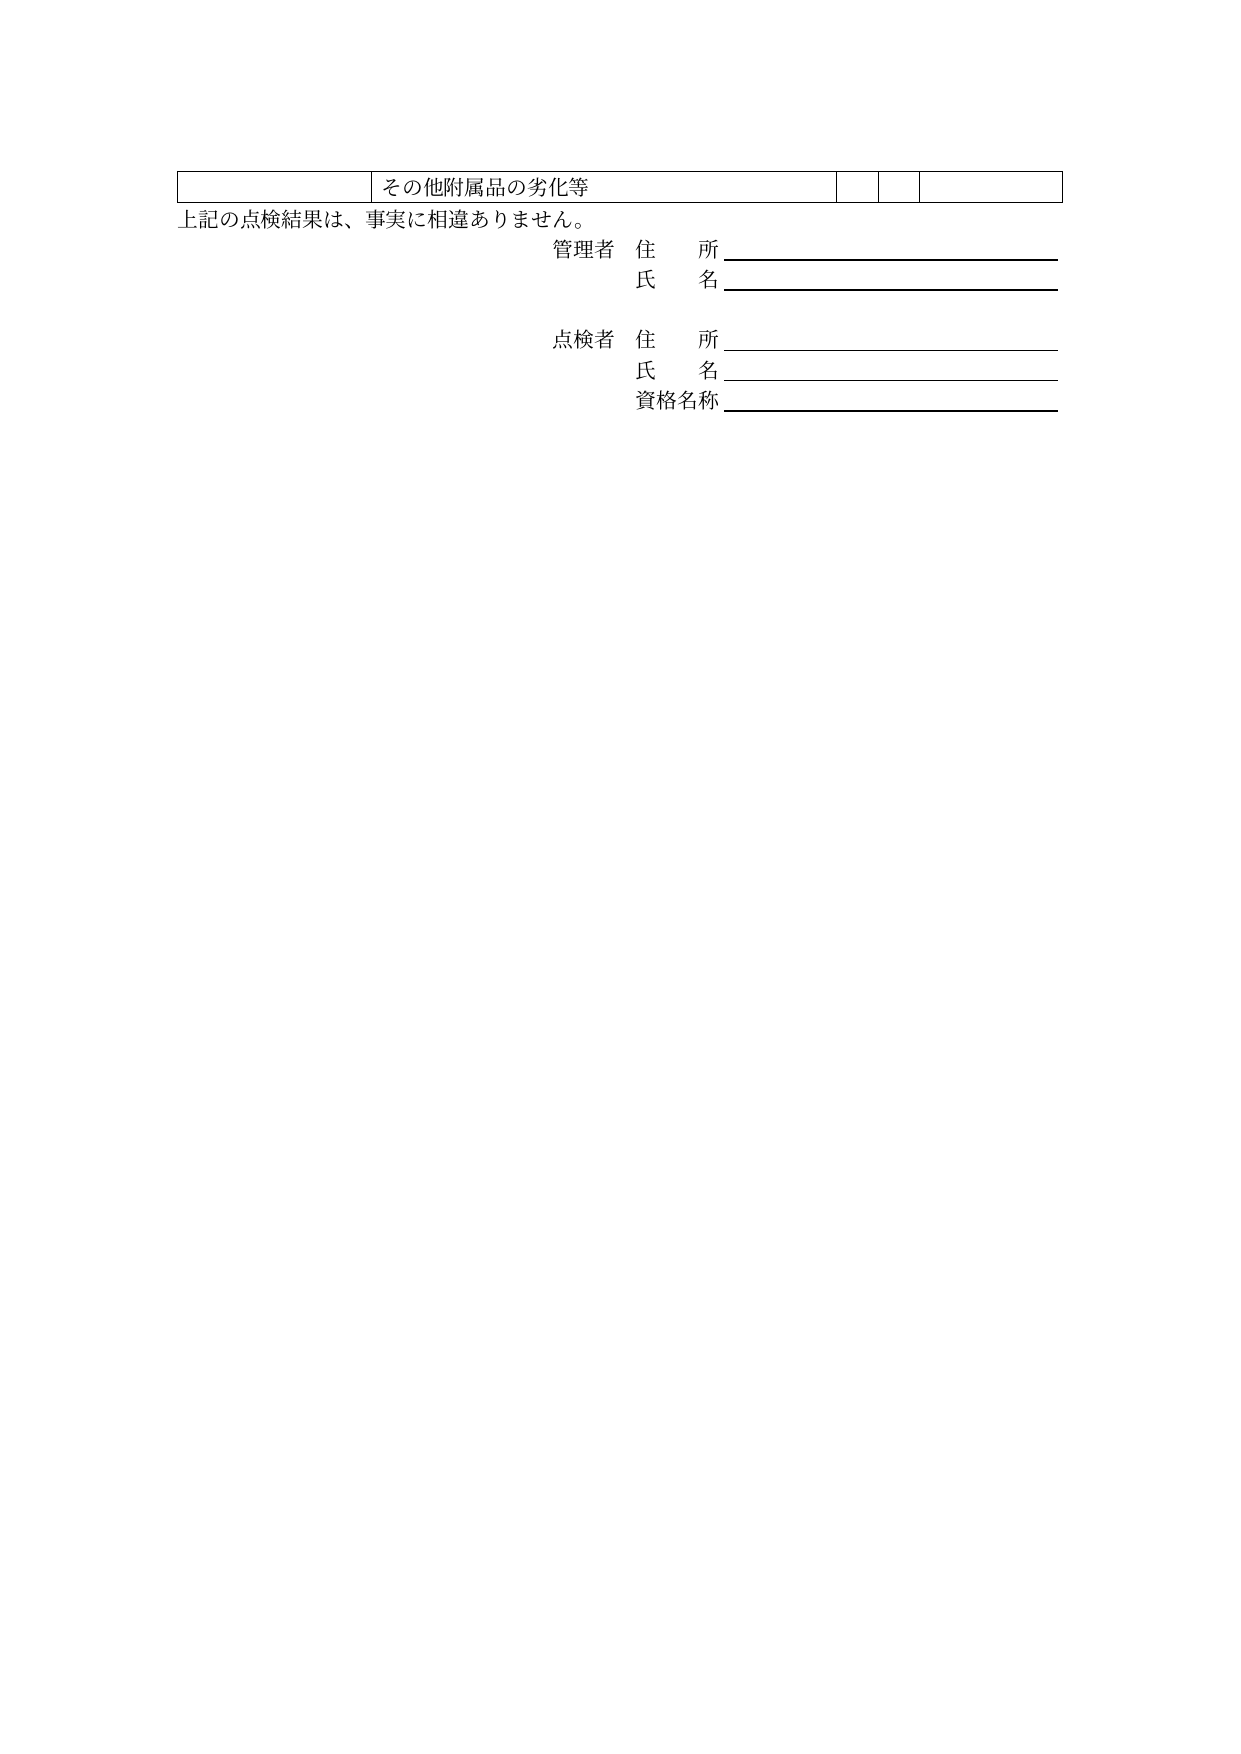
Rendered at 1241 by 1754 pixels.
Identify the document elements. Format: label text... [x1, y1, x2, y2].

text 上記の点検結果は、事実に相違ありません。 [177, 203, 1063, 233]
text 点検者 住 所 [177, 324, 1063, 354]
table_cell 附属部材 [178, 172, 371, 202]
table_cell 有 [837, 172, 878, 202]
text 資格名称 [177, 384, 1063, 414]
text 管理者 住 所 [177, 233, 1063, 263]
text 氏 名 [177, 263, 1063, 294]
table_cell 無 [879, 172, 919, 202]
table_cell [372, 172, 836, 202]
text 氏 名 [177, 354, 1063, 384]
table_cell [920, 172, 1062, 202]
